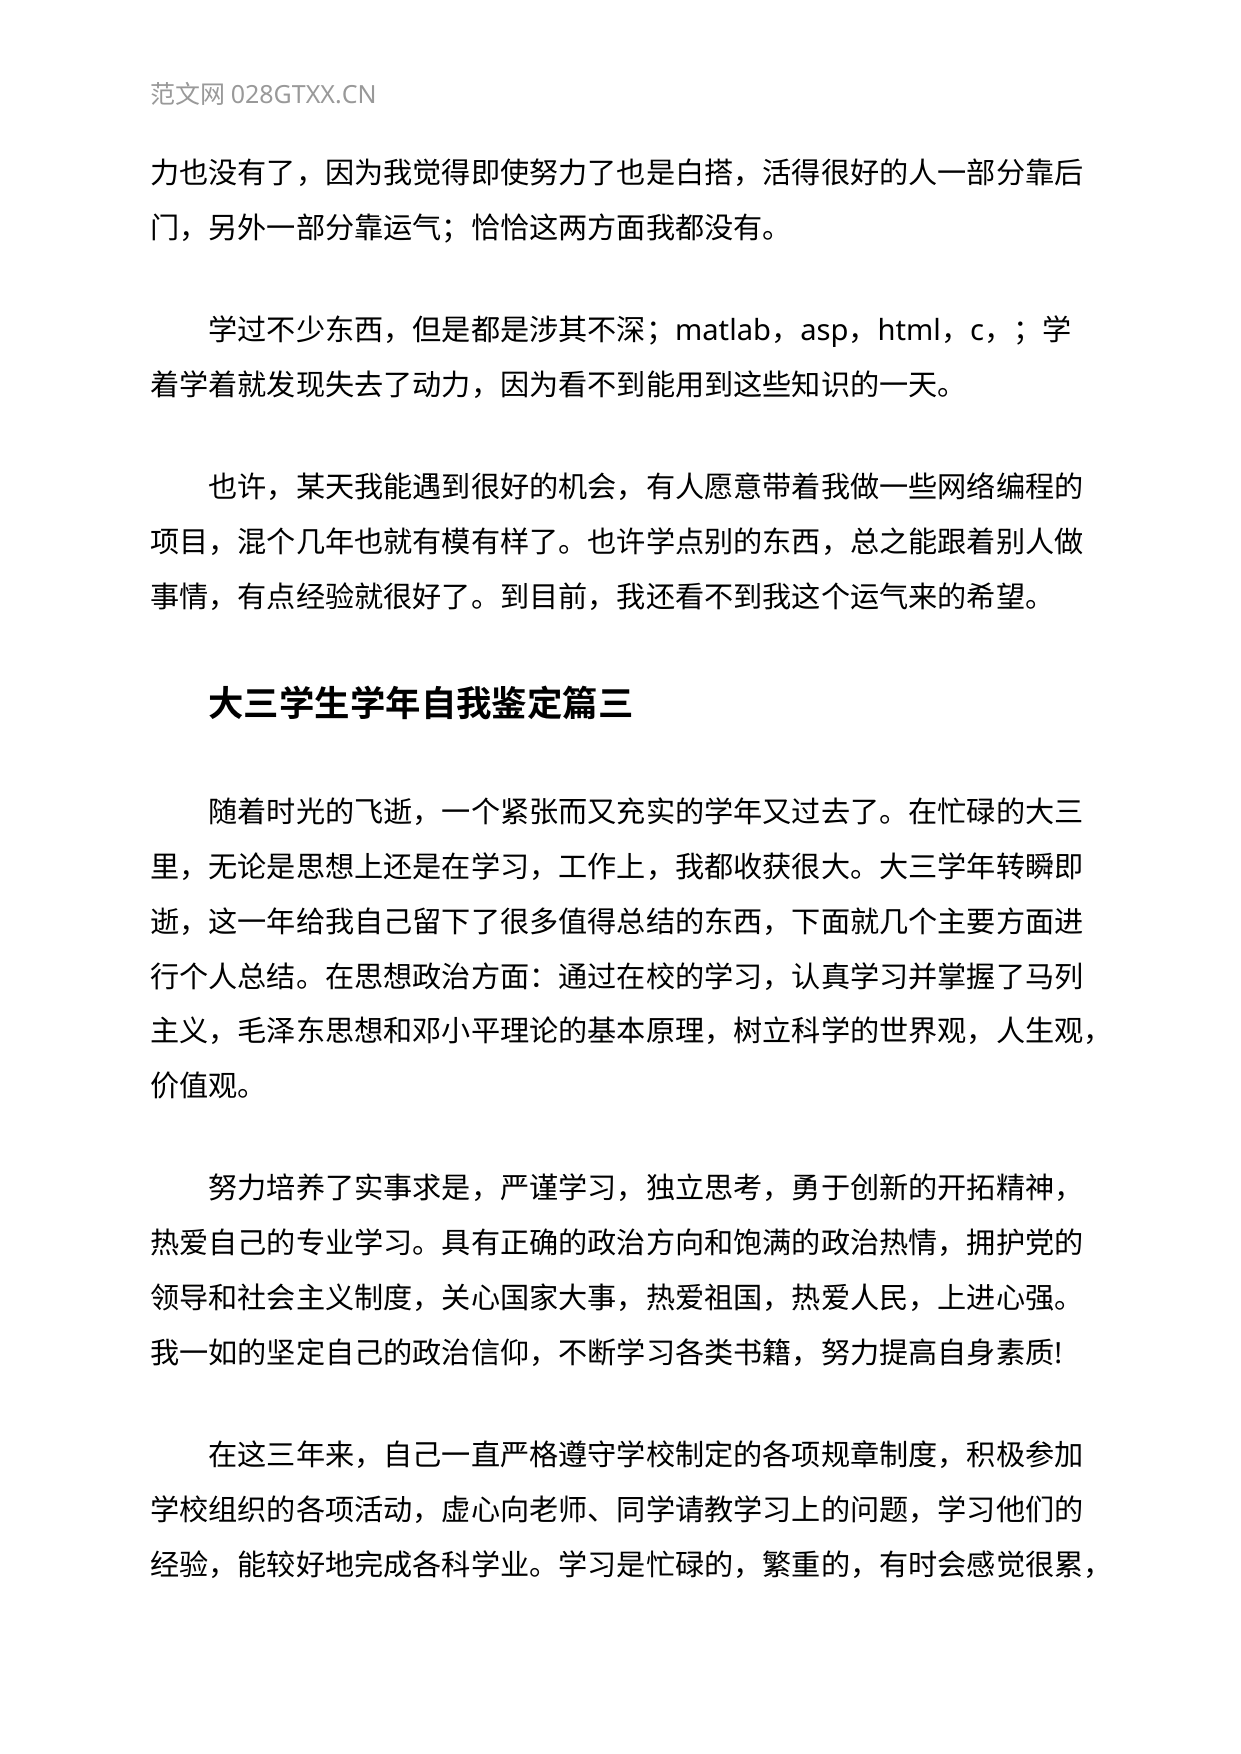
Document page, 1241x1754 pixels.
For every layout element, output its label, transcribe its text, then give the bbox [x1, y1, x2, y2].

text 也许，某天我能遇到很好的机会，有人愿意带着我做一些网络编程的项目，混个几年也就有模有样了。也许学点别的东西，总之能跟着别人做事情，有点经验就很好了。到目前，我还看不到我这个运气来的希望。 [150, 463, 1090, 616]
text 学过不少东西，但是都是涉其不深；matlab，asp，html，c，；学着学着就发现失去了动力，因为看不到能用到这些知识的一天。 [150, 307, 1090, 404]
text 随着时光的飞逝，一个紧张而又充实的学年又过去了。在忙碌的大三里，无论是思想上还是在学习，工作上，我都收获很大。大三学年转瞬即逝，这一年给我自己留下了很多值得总结的东西，下面就几个主要方面进行个人总结。在思想政治方面：通过在校的学习，认真学习并掌握了马列主义，毛泽东思想和邓小平理论的基本原理，树立科学的世界观，人生观，价值观。 [150, 788, 1090, 1105]
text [150, 150, 1090, 247]
text 大三学生学年自我鉴定篇三 [150, 675, 1090, 726]
text 努力培养了实事求是，严谨学习，独立思考，勇于创新的开拓精神，热爱自己的专业学习。具有正确的政治方向和饱满的政治热情，拥护党的领导和社会主义制度，关心国家大事，热爱祖国，热爱人民，上进心强。我一如的坚定自己的政治信仰，不断学习各类书籍，努力提高自身素质! [150, 1165, 1090, 1372]
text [150, 1431, 1090, 1583]
